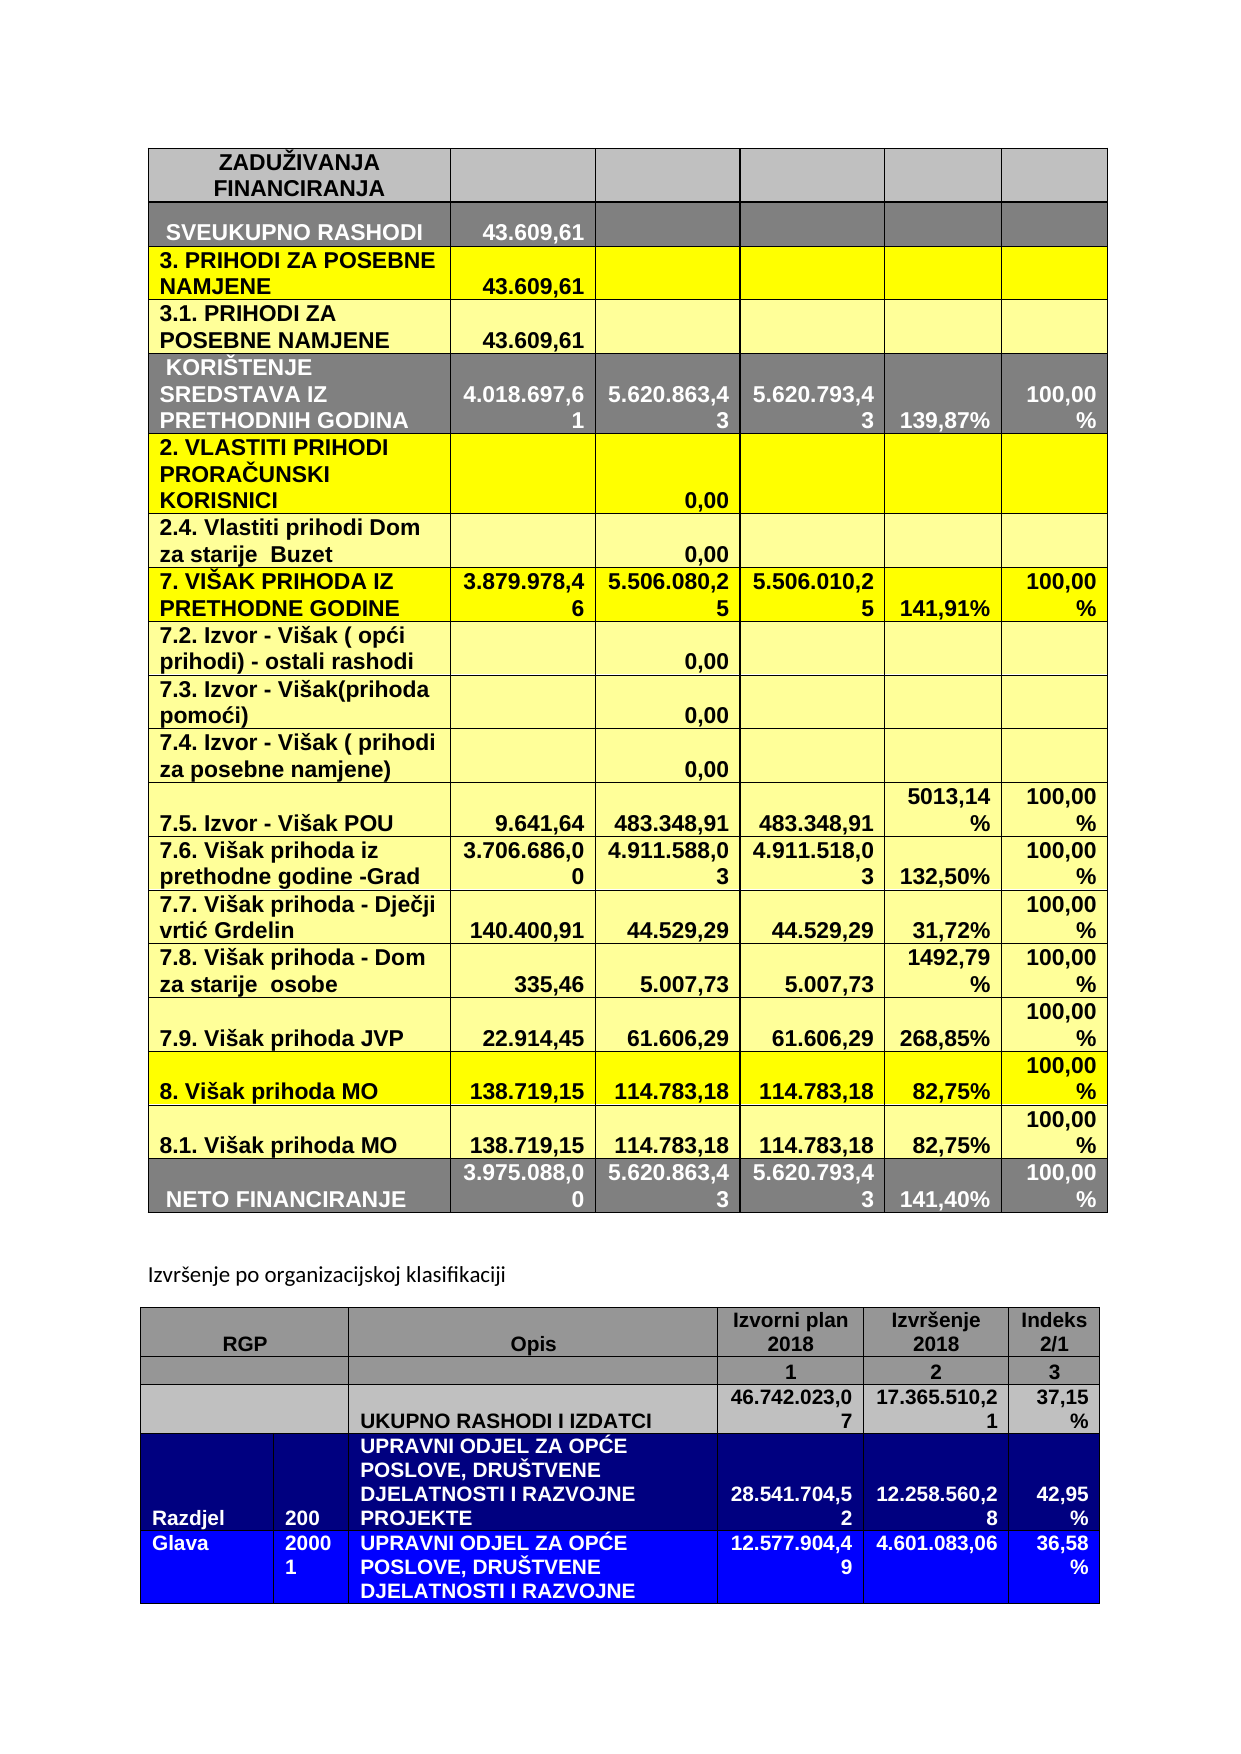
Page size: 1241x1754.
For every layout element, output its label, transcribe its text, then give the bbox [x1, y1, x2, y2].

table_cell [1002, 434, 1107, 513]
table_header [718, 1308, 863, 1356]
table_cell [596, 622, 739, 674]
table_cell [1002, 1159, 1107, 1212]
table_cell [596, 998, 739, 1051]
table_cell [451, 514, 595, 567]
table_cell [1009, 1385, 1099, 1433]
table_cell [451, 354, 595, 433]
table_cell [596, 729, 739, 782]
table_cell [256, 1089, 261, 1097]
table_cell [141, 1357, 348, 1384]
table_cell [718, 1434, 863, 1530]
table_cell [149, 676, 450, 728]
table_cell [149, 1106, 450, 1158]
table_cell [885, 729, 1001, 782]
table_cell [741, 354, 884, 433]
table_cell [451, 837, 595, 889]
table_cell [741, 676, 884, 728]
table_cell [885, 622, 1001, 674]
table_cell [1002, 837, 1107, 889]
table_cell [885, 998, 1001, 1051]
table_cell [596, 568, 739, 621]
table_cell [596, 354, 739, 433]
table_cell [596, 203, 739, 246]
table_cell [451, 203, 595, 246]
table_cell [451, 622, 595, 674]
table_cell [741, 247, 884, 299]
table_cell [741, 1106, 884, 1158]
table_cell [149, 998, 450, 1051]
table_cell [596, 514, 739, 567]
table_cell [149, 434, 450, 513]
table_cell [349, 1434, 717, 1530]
text Izvršenje po organizacijskoj klasifikaciji [148, 1260, 1093, 1288]
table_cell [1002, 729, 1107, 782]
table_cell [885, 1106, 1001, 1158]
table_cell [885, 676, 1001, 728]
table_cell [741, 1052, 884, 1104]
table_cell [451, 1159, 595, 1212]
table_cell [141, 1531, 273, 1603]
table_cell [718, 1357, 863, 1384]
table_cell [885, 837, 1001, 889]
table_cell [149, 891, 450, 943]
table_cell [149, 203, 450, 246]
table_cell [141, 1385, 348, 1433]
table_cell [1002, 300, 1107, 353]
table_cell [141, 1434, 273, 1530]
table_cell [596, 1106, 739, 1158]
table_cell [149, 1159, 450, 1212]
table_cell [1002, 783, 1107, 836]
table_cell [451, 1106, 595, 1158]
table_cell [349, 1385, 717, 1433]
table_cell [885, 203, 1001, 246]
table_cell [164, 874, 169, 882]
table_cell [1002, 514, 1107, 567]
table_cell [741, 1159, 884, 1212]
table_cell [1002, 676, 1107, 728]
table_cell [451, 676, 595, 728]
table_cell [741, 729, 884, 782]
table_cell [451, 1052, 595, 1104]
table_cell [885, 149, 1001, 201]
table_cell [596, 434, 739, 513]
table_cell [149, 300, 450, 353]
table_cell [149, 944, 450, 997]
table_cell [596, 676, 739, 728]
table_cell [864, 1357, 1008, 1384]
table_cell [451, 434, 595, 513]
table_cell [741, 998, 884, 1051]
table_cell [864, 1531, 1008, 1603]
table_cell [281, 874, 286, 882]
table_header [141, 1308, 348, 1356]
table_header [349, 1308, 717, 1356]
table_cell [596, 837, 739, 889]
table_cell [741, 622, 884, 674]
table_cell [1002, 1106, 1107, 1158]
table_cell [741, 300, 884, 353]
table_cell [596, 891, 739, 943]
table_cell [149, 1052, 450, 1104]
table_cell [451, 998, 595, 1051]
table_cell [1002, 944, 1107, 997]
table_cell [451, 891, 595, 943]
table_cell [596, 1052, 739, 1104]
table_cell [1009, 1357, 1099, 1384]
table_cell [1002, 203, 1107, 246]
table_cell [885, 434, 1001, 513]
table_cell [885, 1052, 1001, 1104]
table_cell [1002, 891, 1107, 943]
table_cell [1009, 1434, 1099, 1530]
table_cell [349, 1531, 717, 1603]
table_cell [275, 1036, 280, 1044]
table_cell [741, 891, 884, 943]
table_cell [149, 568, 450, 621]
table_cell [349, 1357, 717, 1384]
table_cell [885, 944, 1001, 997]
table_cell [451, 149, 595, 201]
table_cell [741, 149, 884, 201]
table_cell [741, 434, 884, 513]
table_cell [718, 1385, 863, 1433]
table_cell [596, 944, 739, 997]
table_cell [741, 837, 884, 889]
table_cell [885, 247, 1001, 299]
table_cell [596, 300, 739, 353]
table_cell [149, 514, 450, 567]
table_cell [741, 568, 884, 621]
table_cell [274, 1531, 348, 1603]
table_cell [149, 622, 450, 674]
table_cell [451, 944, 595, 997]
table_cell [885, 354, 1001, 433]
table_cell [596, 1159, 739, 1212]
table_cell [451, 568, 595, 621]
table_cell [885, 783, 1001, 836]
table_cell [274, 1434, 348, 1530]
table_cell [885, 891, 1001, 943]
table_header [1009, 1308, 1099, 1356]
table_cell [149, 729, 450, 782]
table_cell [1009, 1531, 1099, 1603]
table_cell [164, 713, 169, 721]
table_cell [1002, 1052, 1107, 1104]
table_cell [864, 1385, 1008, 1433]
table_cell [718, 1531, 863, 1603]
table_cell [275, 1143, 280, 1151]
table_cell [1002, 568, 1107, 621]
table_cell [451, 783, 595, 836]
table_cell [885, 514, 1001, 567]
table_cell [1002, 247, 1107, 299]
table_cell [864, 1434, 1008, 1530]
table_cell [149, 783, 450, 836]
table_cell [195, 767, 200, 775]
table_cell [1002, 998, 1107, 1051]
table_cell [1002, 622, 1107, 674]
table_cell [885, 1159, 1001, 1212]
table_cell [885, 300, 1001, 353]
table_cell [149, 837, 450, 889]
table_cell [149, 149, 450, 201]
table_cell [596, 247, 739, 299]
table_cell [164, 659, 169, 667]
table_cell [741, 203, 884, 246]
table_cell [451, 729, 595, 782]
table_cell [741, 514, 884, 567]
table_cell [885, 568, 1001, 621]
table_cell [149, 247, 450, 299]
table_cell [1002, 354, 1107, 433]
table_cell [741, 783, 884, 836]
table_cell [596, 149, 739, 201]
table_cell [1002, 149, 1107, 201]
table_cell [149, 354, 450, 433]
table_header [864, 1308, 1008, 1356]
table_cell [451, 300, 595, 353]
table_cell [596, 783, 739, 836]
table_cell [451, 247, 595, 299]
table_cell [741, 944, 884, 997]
